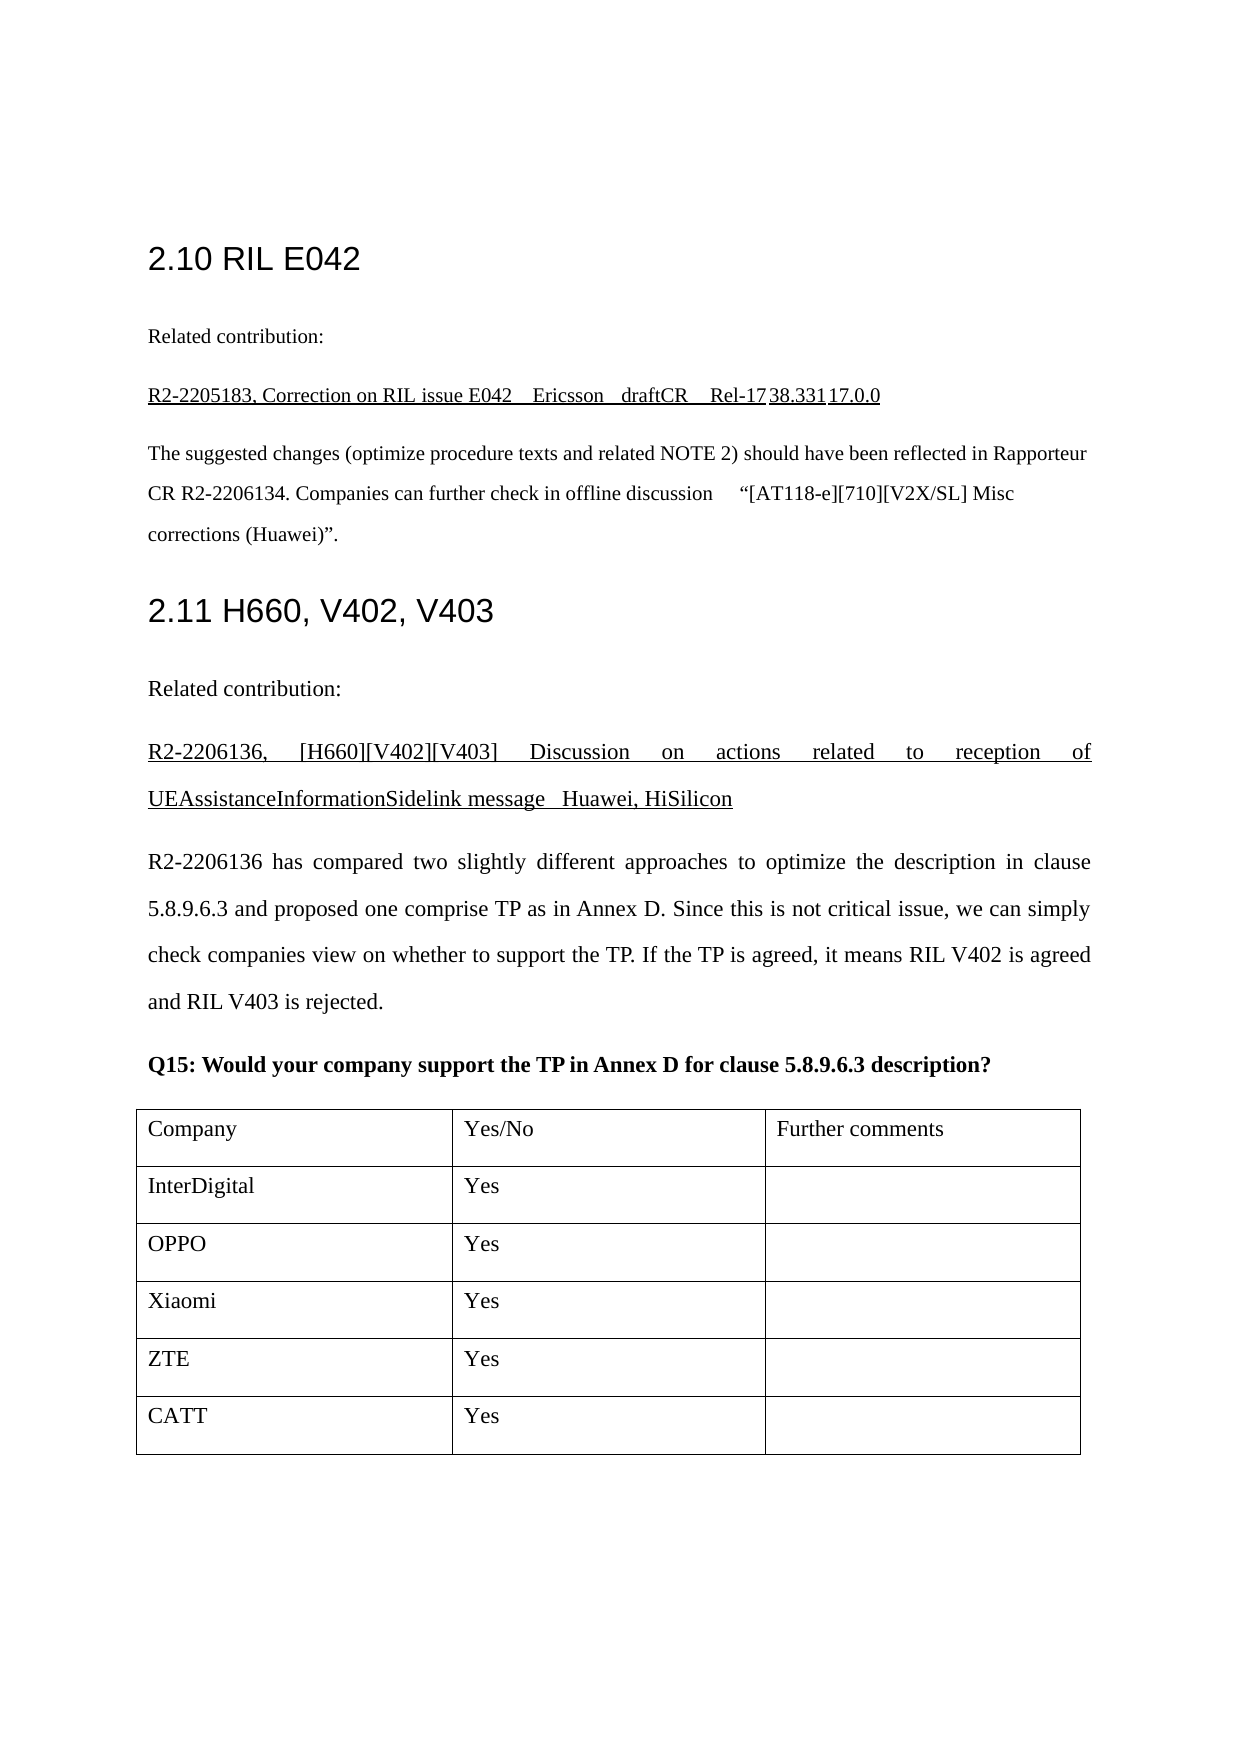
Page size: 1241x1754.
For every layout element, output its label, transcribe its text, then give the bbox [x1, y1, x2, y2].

text Related contribution: [148, 670, 1092, 707]
text R2-2205183, Correction on RIL issue E042 Ericsson draftCR Rel-17 38.331 17.0.0 [148, 376, 1092, 413]
table_cell [766, 1167, 1080, 1223]
table_header Yes/No [453, 1110, 765, 1166]
text Q15: Would your company support the TP in Annex D for clause 5.8.9.6.3 description? [148, 1046, 1092, 1083]
table_cell InterDigital [137, 1167, 452, 1223]
table_cell [766, 1224, 1080, 1281]
text R2-2206136 has compared two slightly different approaches to optimize the description in clause 5.8.9.6.3 and proposed one comprise TP as in Annex D. Since this is not critical issue, we can simply check companies view on whether to support the TP. If the TP is agreed, it means RIL V402 is agreed and RIL V403 is rejected. [148, 842, 1092, 1020]
table_cell Yes [453, 1224, 765, 1281]
table_cell Yes [453, 1339, 765, 1396]
table_cell CATT [137, 1397, 452, 1453]
table_cell [766, 1339, 1080, 1396]
subtitle 2.11 H660, V402, V403 [148, 573, 1092, 648]
table_cell Xiaomi [137, 1282, 452, 1338]
table_cell [766, 1282, 1080, 1338]
text The suggested changes (optimize procedure texts and related NOTE 2) should have been reflected in Rapporteur CR R2-2206134. Companies can further check in offline discussion “[AT118-e][710][V2X/SL] Misc corrections (Huawei)”. [148, 434, 1092, 552]
table_cell Yes [453, 1397, 765, 1453]
table_cell [766, 1397, 1080, 1453]
table_cell Yes [453, 1282, 765, 1338]
text R2-2206136, [H660][V402][V403] Discussion on actions related to reception of UEAssistanceInformationSidelink message Huawei, HiSilicon [148, 762, 1092, 817]
text Related contribution: [148, 318, 1092, 355]
table_cell ZTE [137, 1339, 452, 1396]
table_cell Yes [453, 1167, 765, 1223]
subtitle 2.10 RIL E042 [148, 221, 1092, 296]
text R2-2206136, [H660][V402][V403] Discussion on actions related to reception of UEAssistanceInformationSidelink message Huawei, HiSilicon [148, 733, 1092, 761]
table_header Company [137, 1110, 452, 1166]
table_cell OPPO [137, 1224, 452, 1281]
table_header Further comments [766, 1110, 1080, 1166]
